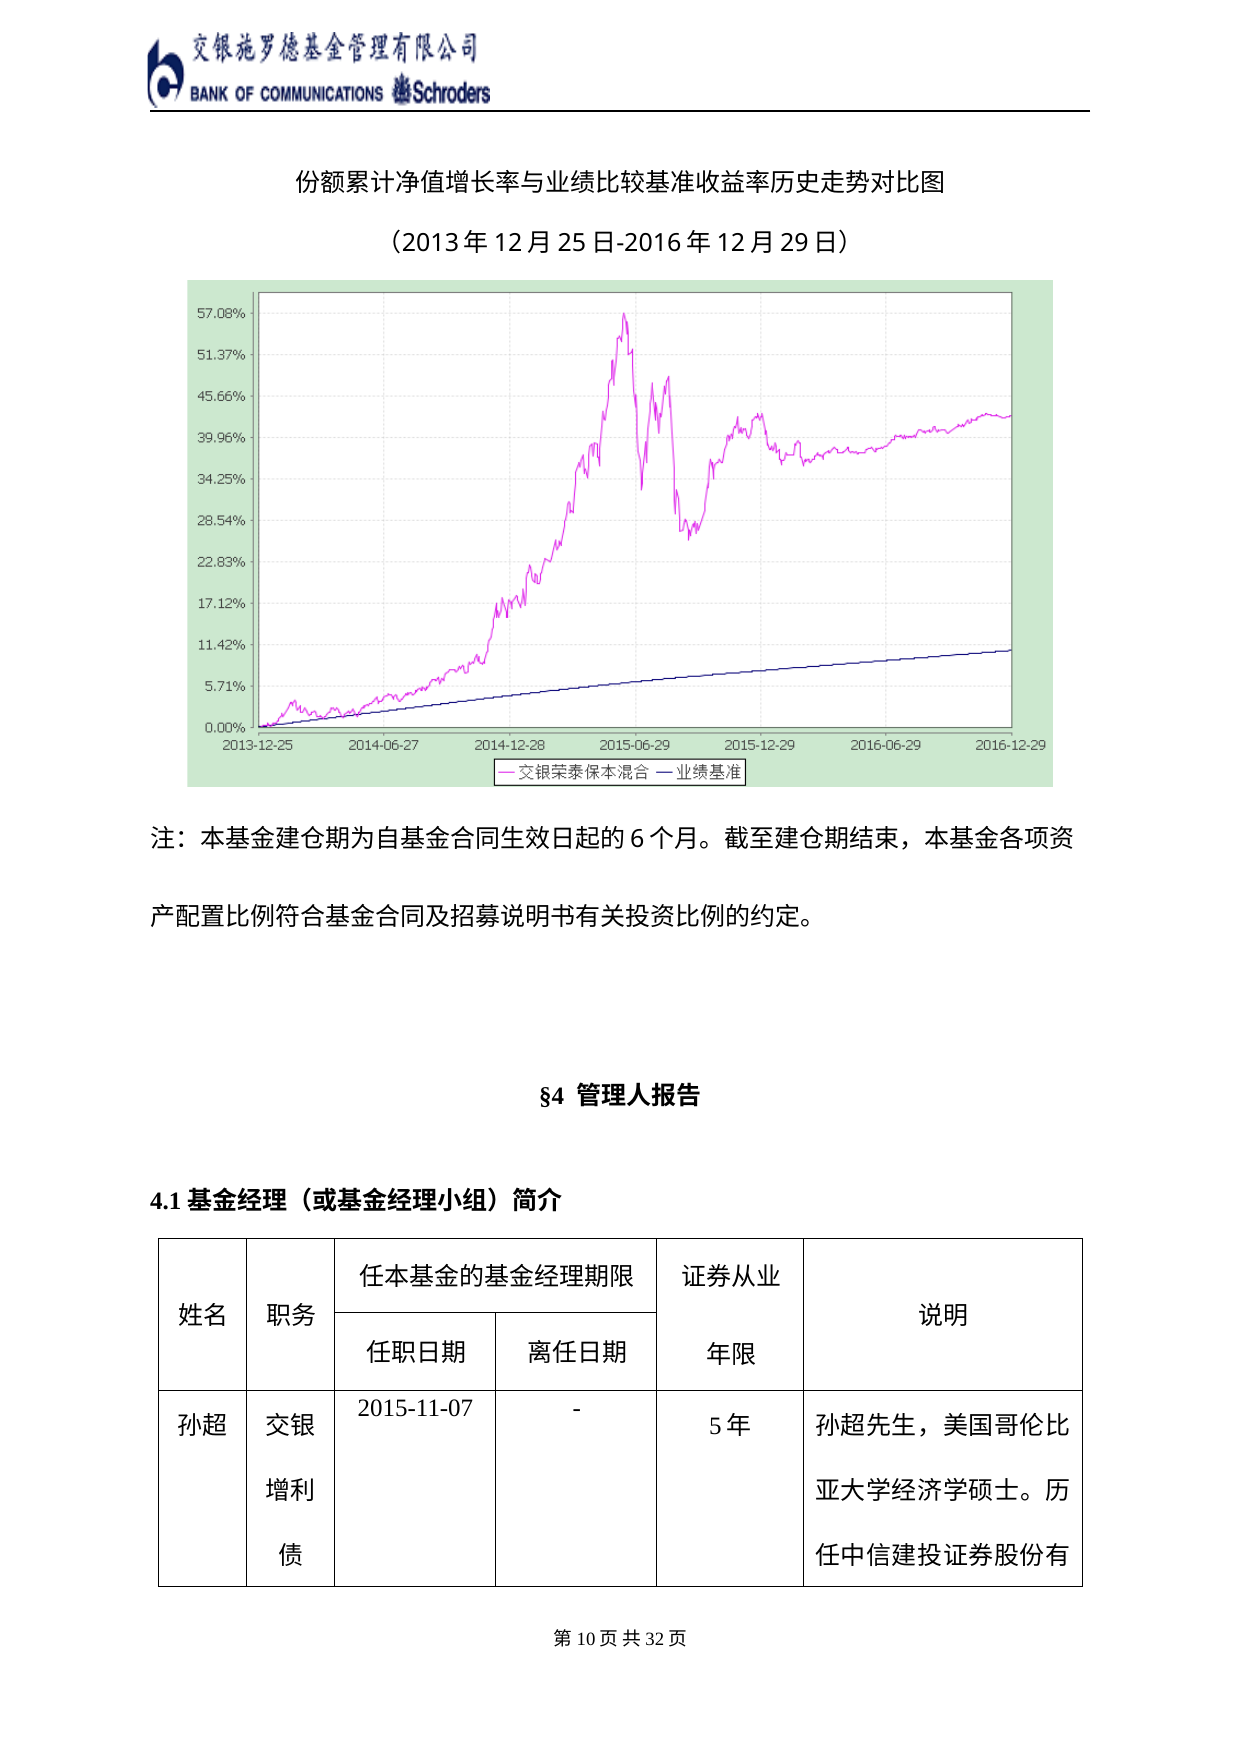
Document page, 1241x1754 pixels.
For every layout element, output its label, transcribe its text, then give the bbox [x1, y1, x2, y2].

table_cell 孙超 [159, 1391, 246, 1586]
picture [147, 32, 490, 108]
text 注：本基金建仓期为自基金合同生效日起的6个月。截至建仓期结束，本基金各项资产配置比例符合基金合同及招募说明书有关投资比例的约定。 [150, 804, 1090, 947]
table_cell 5年 [657, 1391, 803, 1586]
text （2013年12月25日-2016年12月29日） [150, 208, 1090, 273]
table_cell 2015-11-07 [335, 1391, 495, 1586]
picture [187, 280, 1053, 787]
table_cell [247, 1391, 334, 1586]
table_header 姓名 [159, 1239, 246, 1390]
table_cell - [496, 1391, 656, 1586]
table_header 任本基金的基金经理期限 [335, 1239, 656, 1312]
table_cell 任职日期 [335, 1313, 495, 1390]
table_header 证券从业年限 [657, 1239, 803, 1390]
text 4.1 基金经理（或基金经理小组）简介 [150, 1166, 1090, 1231]
table_header 说明 [804, 1239, 1082, 1390]
text 份额累计净值增长率与业绩比较基准收益率历史走势对比图 [150, 162, 1090, 198]
table_header 职务 [247, 1239, 334, 1390]
table_cell 离任日期 [496, 1313, 656, 1390]
subtitle §4 管理人报告 [150, 1061, 1090, 1126]
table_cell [804, 1391, 1082, 1586]
